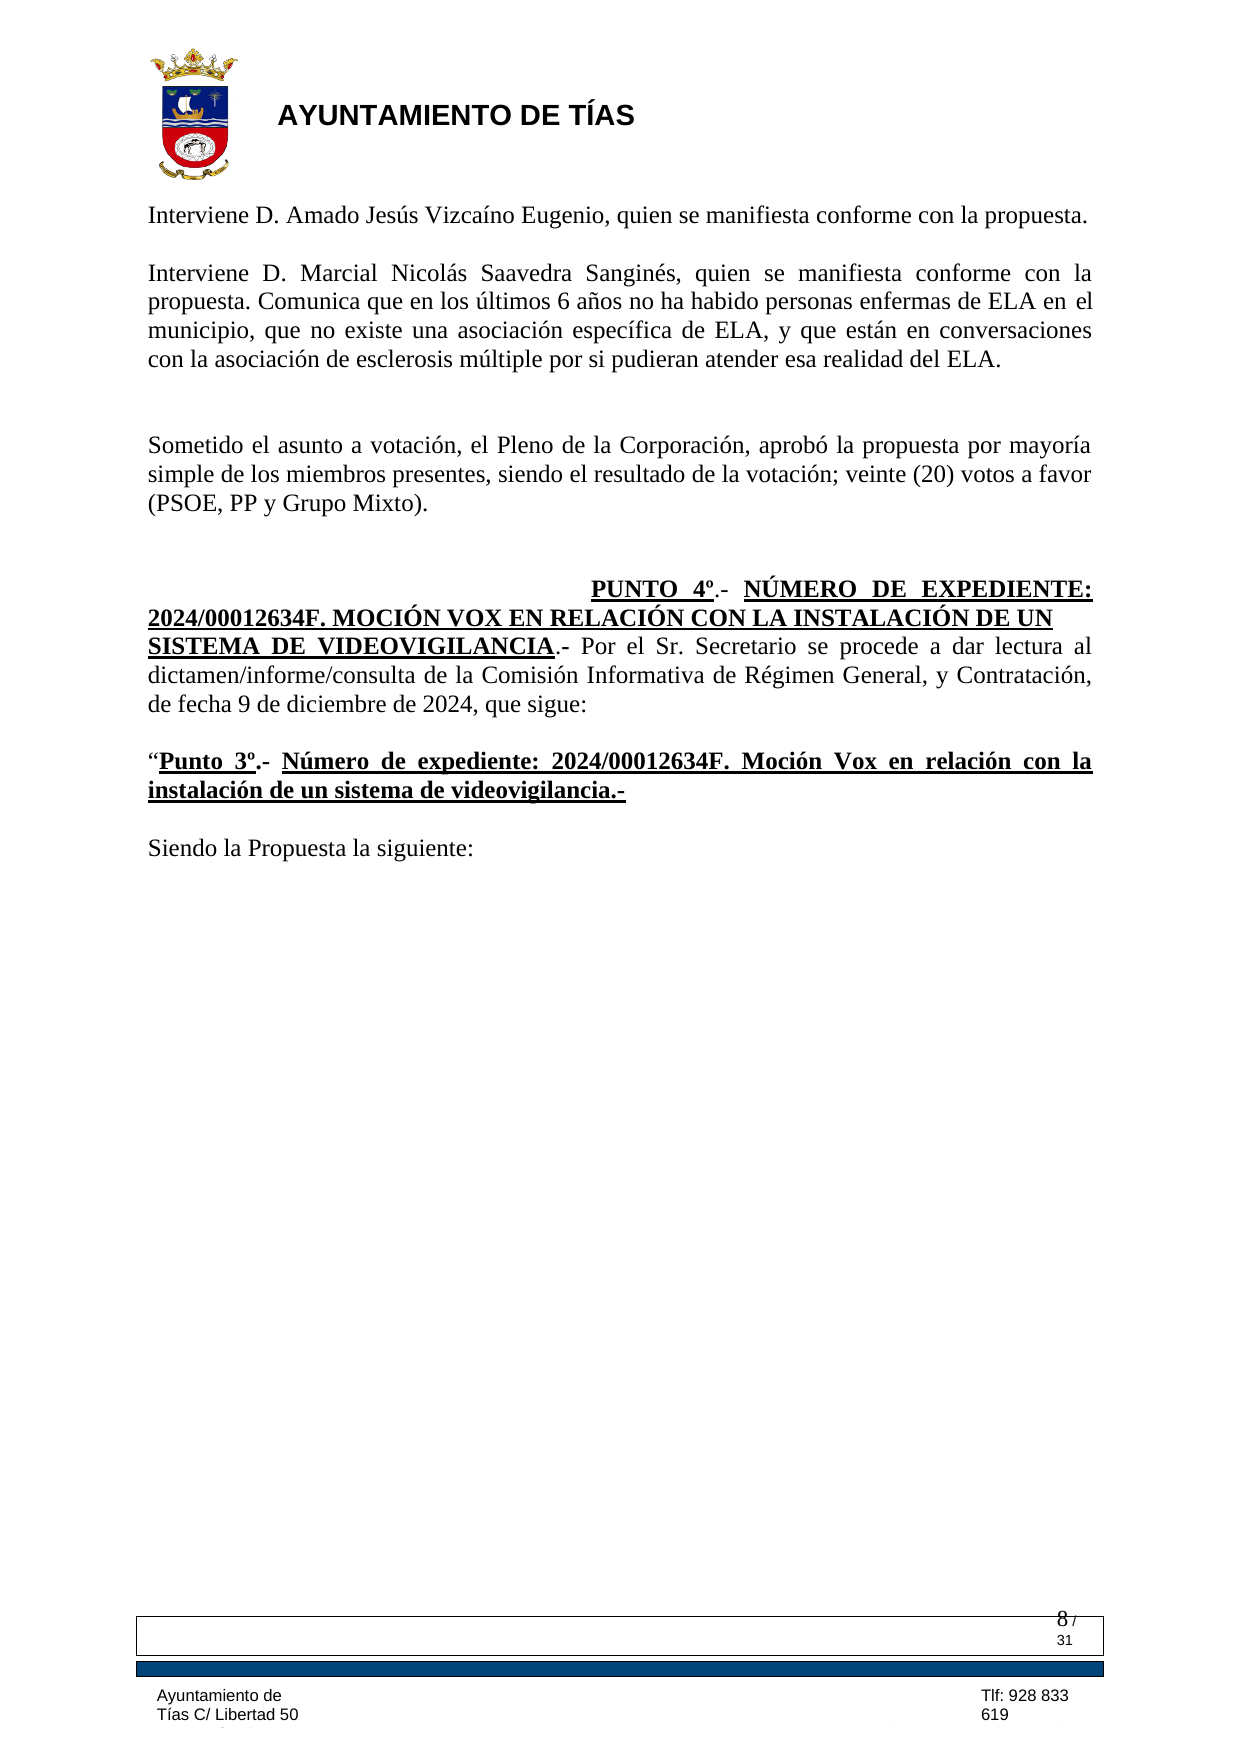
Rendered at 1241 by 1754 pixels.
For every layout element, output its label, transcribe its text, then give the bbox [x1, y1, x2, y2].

text Siendo la Propuesta la siguiente: [148, 833, 1105, 861]
subtitle “Punto 3º.- Número de expediente: 2024/00012634F. Moción Vox en relación con la instalación de un sistema de videovigilancia.- [148, 746, 1093, 804]
subtitle PUNTO 4º.- NÚMERO DE EXPEDIENTE: 2024/00012634F. MOCIÓN VOX EN RELACIÓN CON LA INSTALACIÓN DE UN [148, 574, 1093, 631]
text Interviene D. Amado Jesús Vizcaíno Eugenio, quien se manifiesta conforme con la propuesta. [148, 200, 1105, 229]
picture [150, 48, 240, 180]
text Sometido el asunto a votación, el Pleno de la Corporación, aprobó la propuesta por mayoría simple de los miembros presentes, siendo el resultado de la votación; veinte (20) votos a favor (PSOE, PP y Grupo Mixto). [148, 430, 1093, 516]
text Interviene D. Marcial Nicolás Saavedra Sanginés, quien se manifiesta conforme con la propuesta. Comunica que en los últimos 6 años no ha habido personas enfermas de ELA en el municipio, que no existe una asociación específica de ELA, y que están en conversaciones con la asociación de esclerosis múltiple por si pudieran atender esa realidad del ELA. [148, 258, 1093, 373]
text SISTEMA DE VIDEOVIGILANCIA.- Por el Sr. Secretario se procede a dar lectura al dictamen/informe/consulta de la Comisión Informativa de Régimen General, y Contratación, de fecha 9 de diciembre de 2024, que sigue: [148, 631, 1093, 718]
